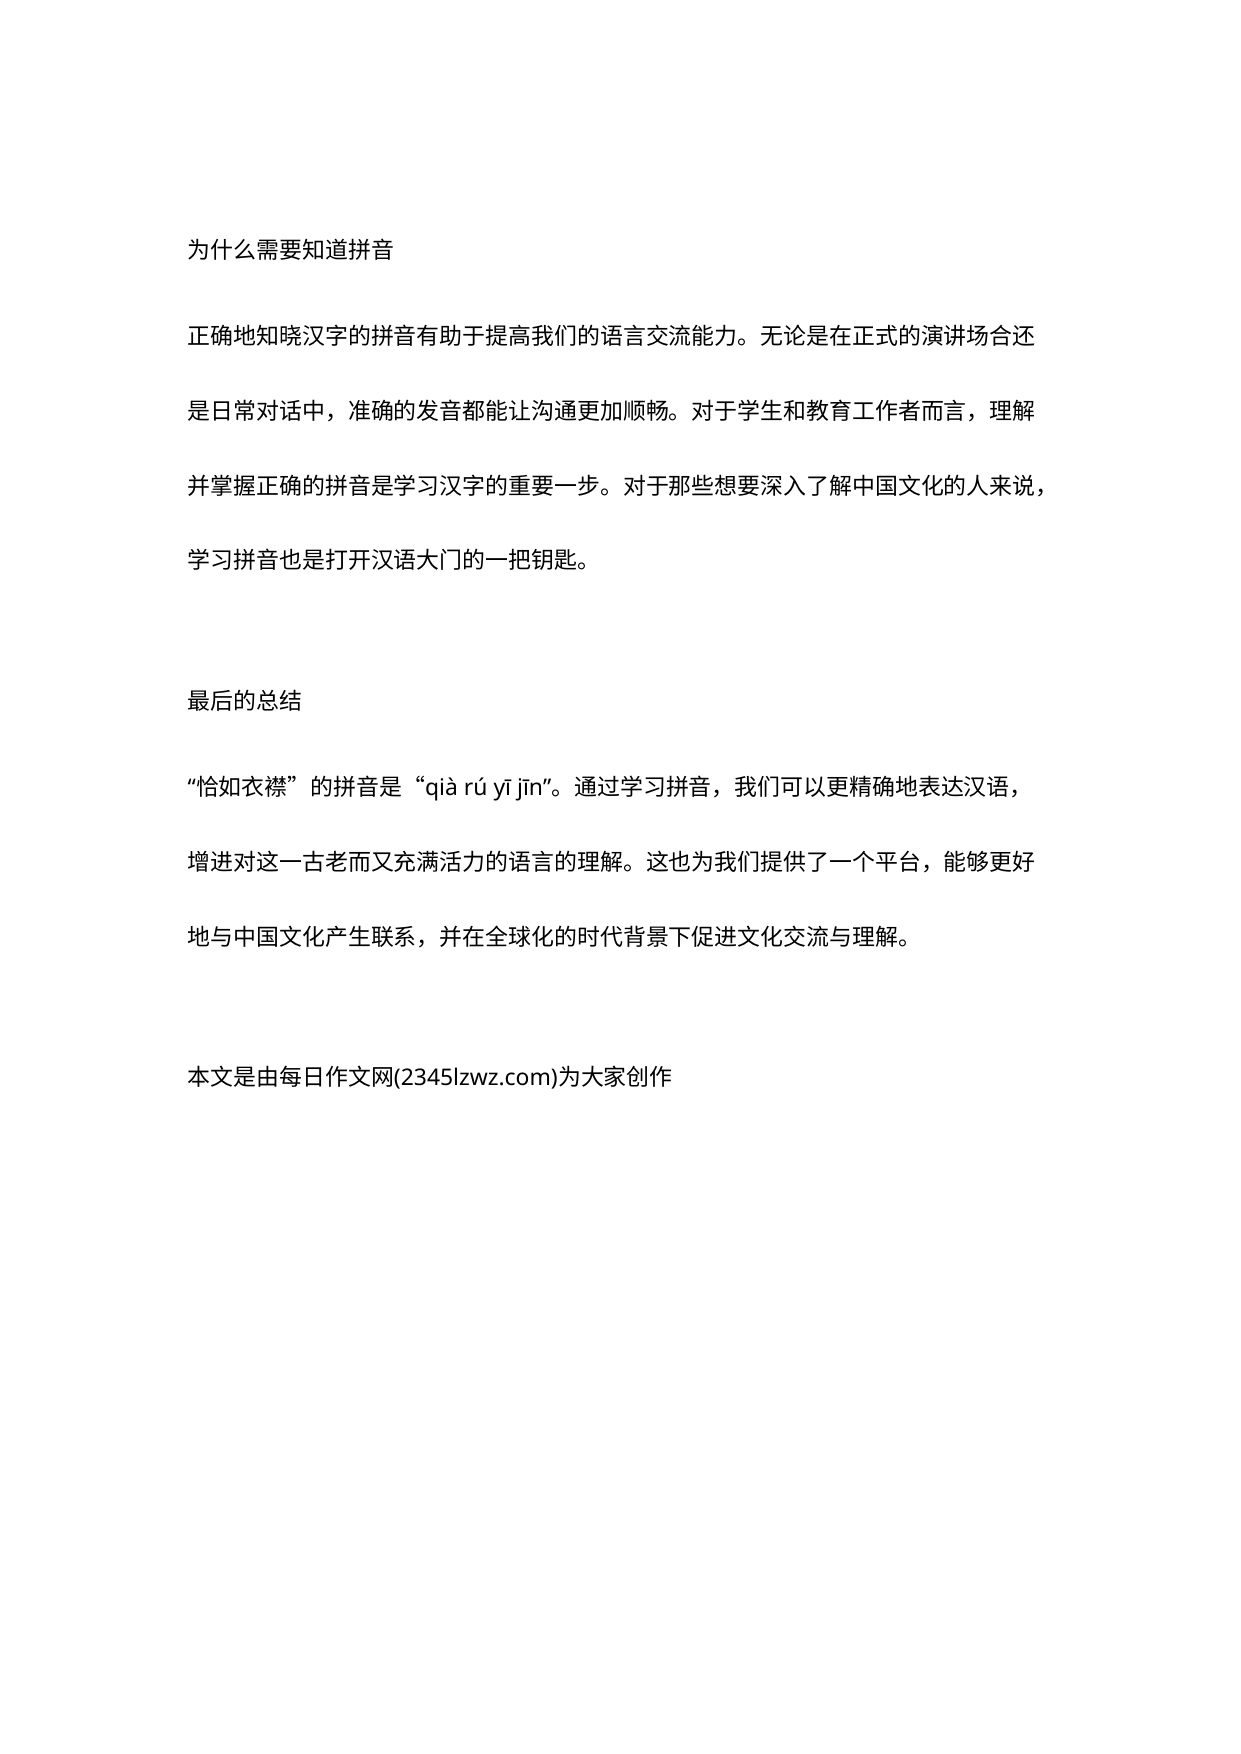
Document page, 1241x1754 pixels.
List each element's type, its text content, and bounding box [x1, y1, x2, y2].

text 最后的总结 [187, 667, 1053, 732]
text “恰如衣襟”的拼音是“qià rú yī jīn”。通过学习拼音，我们可以更精确地表达汉语，增进对这一古老而又充满活力的语言的理解。这也为我们提供了一个平台，能够更好地与中国文化产生联系，并在全球化的时代背景下促进文化交流与理解。 [187, 753, 1053, 968]
text 本文是由每日作文网(2345lzwz.com)为大家创作 [187, 1043, 1053, 1108]
text 正确地知晓汉字的拼音有助于提高我们的语言交流能力。无论是在正式的演讲场合还是日常对话中，准确的发音都能让沟通更加顺畅。对于学生和教育工作者而言，理解并掌握正确的拼音是学习汉字的重要一步。对于那些想要深入了解中国文化的人来说，学习拼音也是打开汉语大门的一把钥匙。 [187, 302, 1053, 591]
text 为什么需要知道拼音 [187, 216, 1053, 281]
